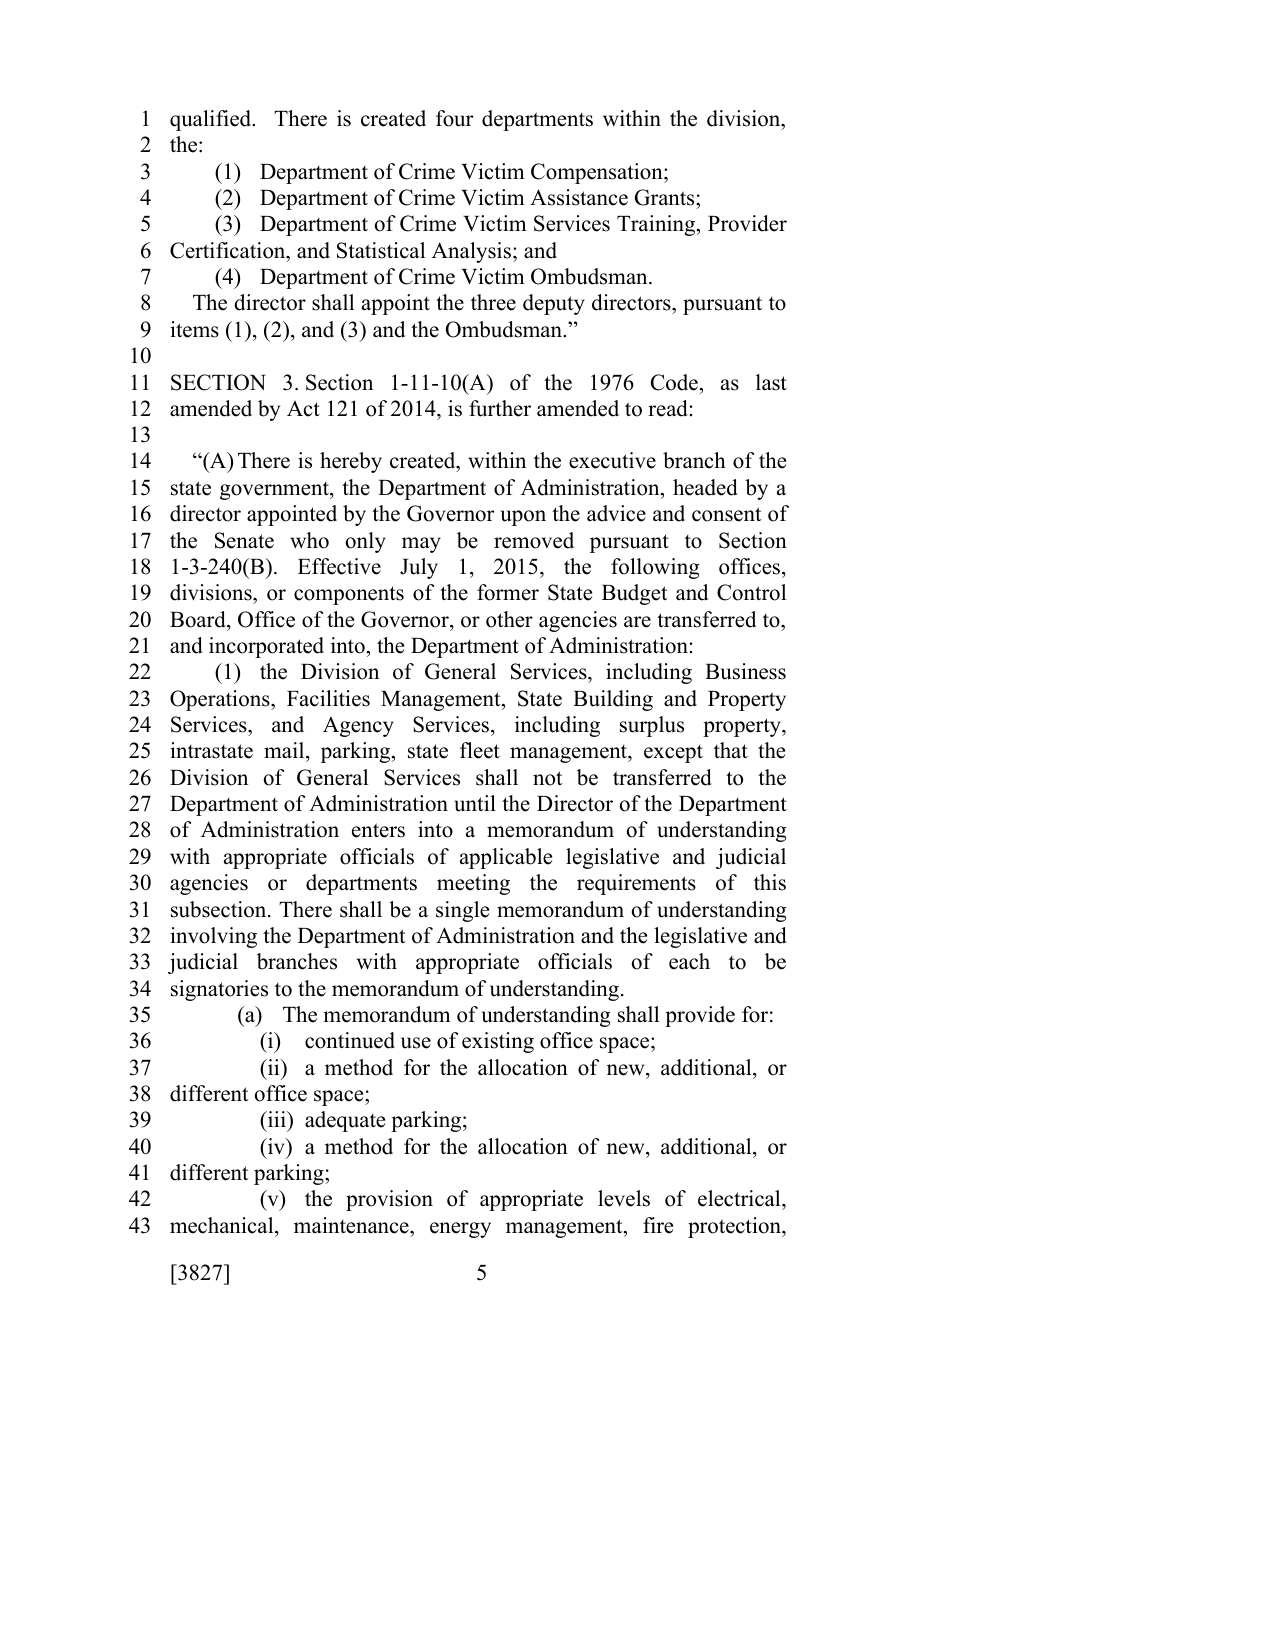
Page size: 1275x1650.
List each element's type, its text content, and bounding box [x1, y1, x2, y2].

text (3) Department of Crime Victim Services Training, Provider Certification, and Statistical Analysis; and [169, 210, 787, 263]
text (2) Department of Crime Victim Assistance Grants; [169, 184, 787, 210]
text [169, 1186, 787, 1238]
text The director shall appoint the three deputy directors, pursuant to items (1), (2), and (3) and the Ombudsman.” [169, 289, 787, 342]
text (iii) adequate parking; [169, 1106, 787, 1133]
text (1) Department of Crime Victim Compensation; [169, 158, 787, 184]
text (i) continued use of existing office space; [169, 1027, 787, 1054]
text (ii) a method for the allocation of new, additional, or different office space; [169, 1054, 787, 1106]
text SECTION 3. Section 1-11-10(A) of the 1976 Code, as last amended by Act 121 of 2014, is further amended to read: [169, 368, 787, 421]
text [169, 105, 787, 158]
text (4) Department of Crime Victim Ombudsman. [169, 263, 787, 289]
text (iv) a method for the allocation of new, additional, or different parking; [169, 1133, 787, 1186]
text (1) the Division of General Services, including Business Operations, Facilities Management, State Building and Property Services, and Agency Services, including surplus property, intrastate mail, parking, state fleet management, except that the Division of General Services shall not be transferred to the Department of Administration until the Director of the Department of Administration enters into a memorandum of understanding with appropriate officials of applicable legislative and judicial agencies or departments meeting the requirements of this subsection. There shall be a single memorandum of understanding involving the Department of Administration and the legislative and judicial branches with appropriate officials of each to be signatories to the memorandum of understanding. [169, 658, 787, 1001]
text (a) The memorandum of understanding shall provide for: [169, 1001, 787, 1027]
text “(A) There is hereby created, within the executive branch of the state government, the Department of Administration, headed by a director appointed by the Governor upon the advice and consent of the Senate who only may be removed pursuant to Section 1-3-240(B). Effective July 1, 2015, the following offices, divisions, or components of the former State Budget and Control Board, Office of the Governor, or other agencies are transferred to, and incorporated into, the Department of Administration: [169, 448, 787, 658]
